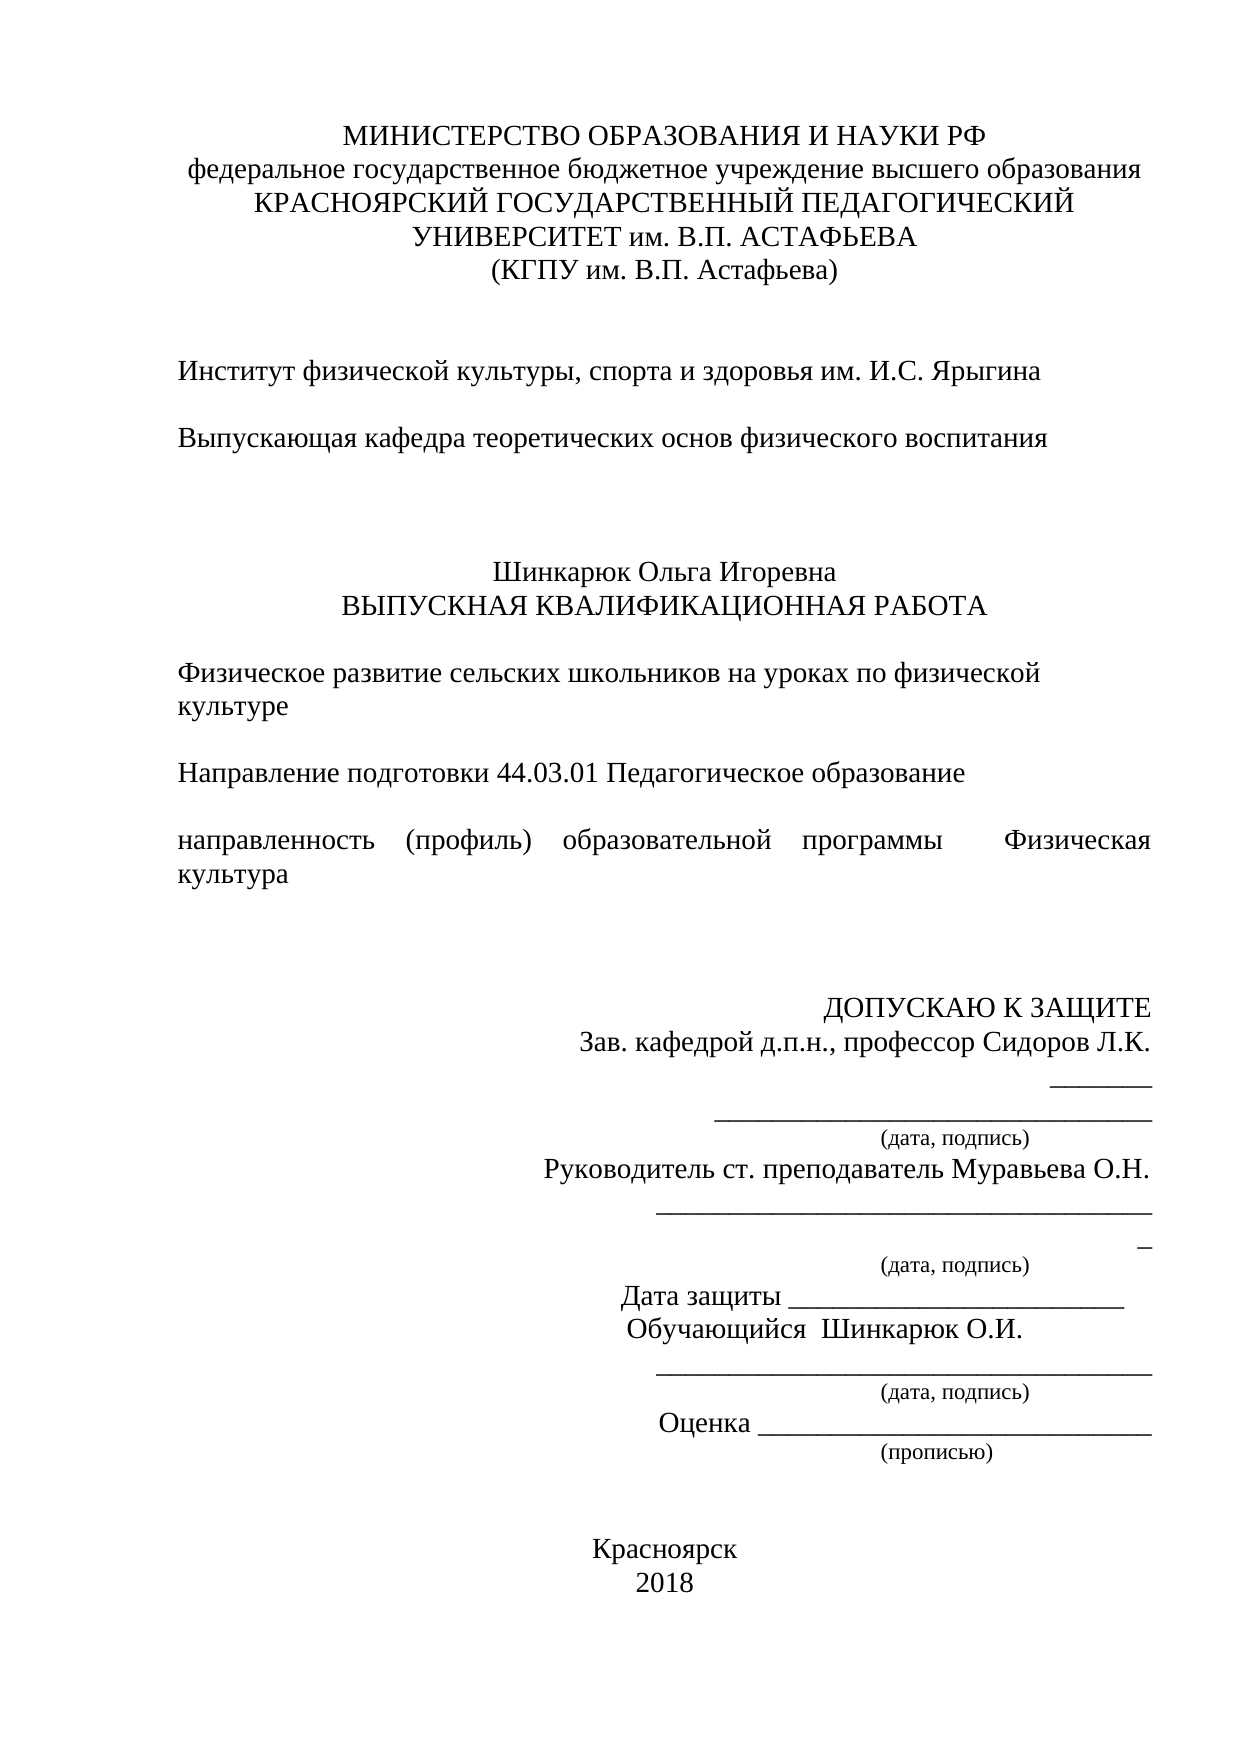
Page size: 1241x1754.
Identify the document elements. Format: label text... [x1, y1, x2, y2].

text (дата, подпись) [177, 1124, 1152, 1151]
text направленность (профиль) образовательной программы Физическая культура [177, 822, 1152, 889]
text Зав. кафедрой д.п.н., профессор Сидоров Л.К. [177, 1024, 1152, 1057]
text Дата защиты _______________________ [177, 1278, 1152, 1311]
text _____________________________________ [177, 1057, 1152, 1124]
text (КГПУ им. В.П. Астафьева) [177, 252, 1152, 286]
text Руководитель ст. преподаватель Муравьева О.Н. [177, 1151, 1152, 1184]
text ___________________________________ [177, 1184, 1152, 1251]
text Направление подготовки 44.03.01 Педагогическое образование [177, 755, 1152, 789]
text федеральное государственное бюджетное учреждение высшего образования [177, 152, 1152, 185]
text Выпускающая кафедра теоретических основ физического воспитания [177, 420, 1152, 453]
text (дата, подпись) [177, 1251, 1152, 1278]
text (прописью) [177, 1438, 1152, 1464]
text КРАСНОЯРСКИЙ ГОСУДАРСТВЕННЫЙ ПЕДАГОГИЧЕСКИЙ УНИВЕРСИТЕТ им. В.П. АСТАФЬЕВА [177, 185, 1152, 252]
text ВЫПУСКНАЯ КВАЛИФИКАЦИОННАЯ РАБОТА [177, 588, 1152, 621]
text Институт физической культуры, спорта и здоровья им. И.С. Ярыгина [177, 353, 1152, 386]
text ДОПУСКАЮ К ЗАЩИТЕ [177, 990, 1152, 1024]
text Физическое развитие сельских школьников на уроках по физической культуре [177, 655, 1152, 722]
text Шинкарюк Ольга Игоревна [177, 554, 1152, 588]
text МИНИСТЕРСТВО ОБРАЗОВАНИЯ И НАУКИ РФ [177, 118, 1152, 152]
text __________________________________ [177, 1345, 1152, 1378]
text Оценка ___________________________ [177, 1405, 1152, 1438]
text Обучающийся Шинкарюк О.И. [177, 1311, 1152, 1345]
text (дата, подпись) [177, 1378, 1152, 1405]
text 2018 [177, 1565, 1152, 1599]
text Красноярск [177, 1532, 1152, 1565]
